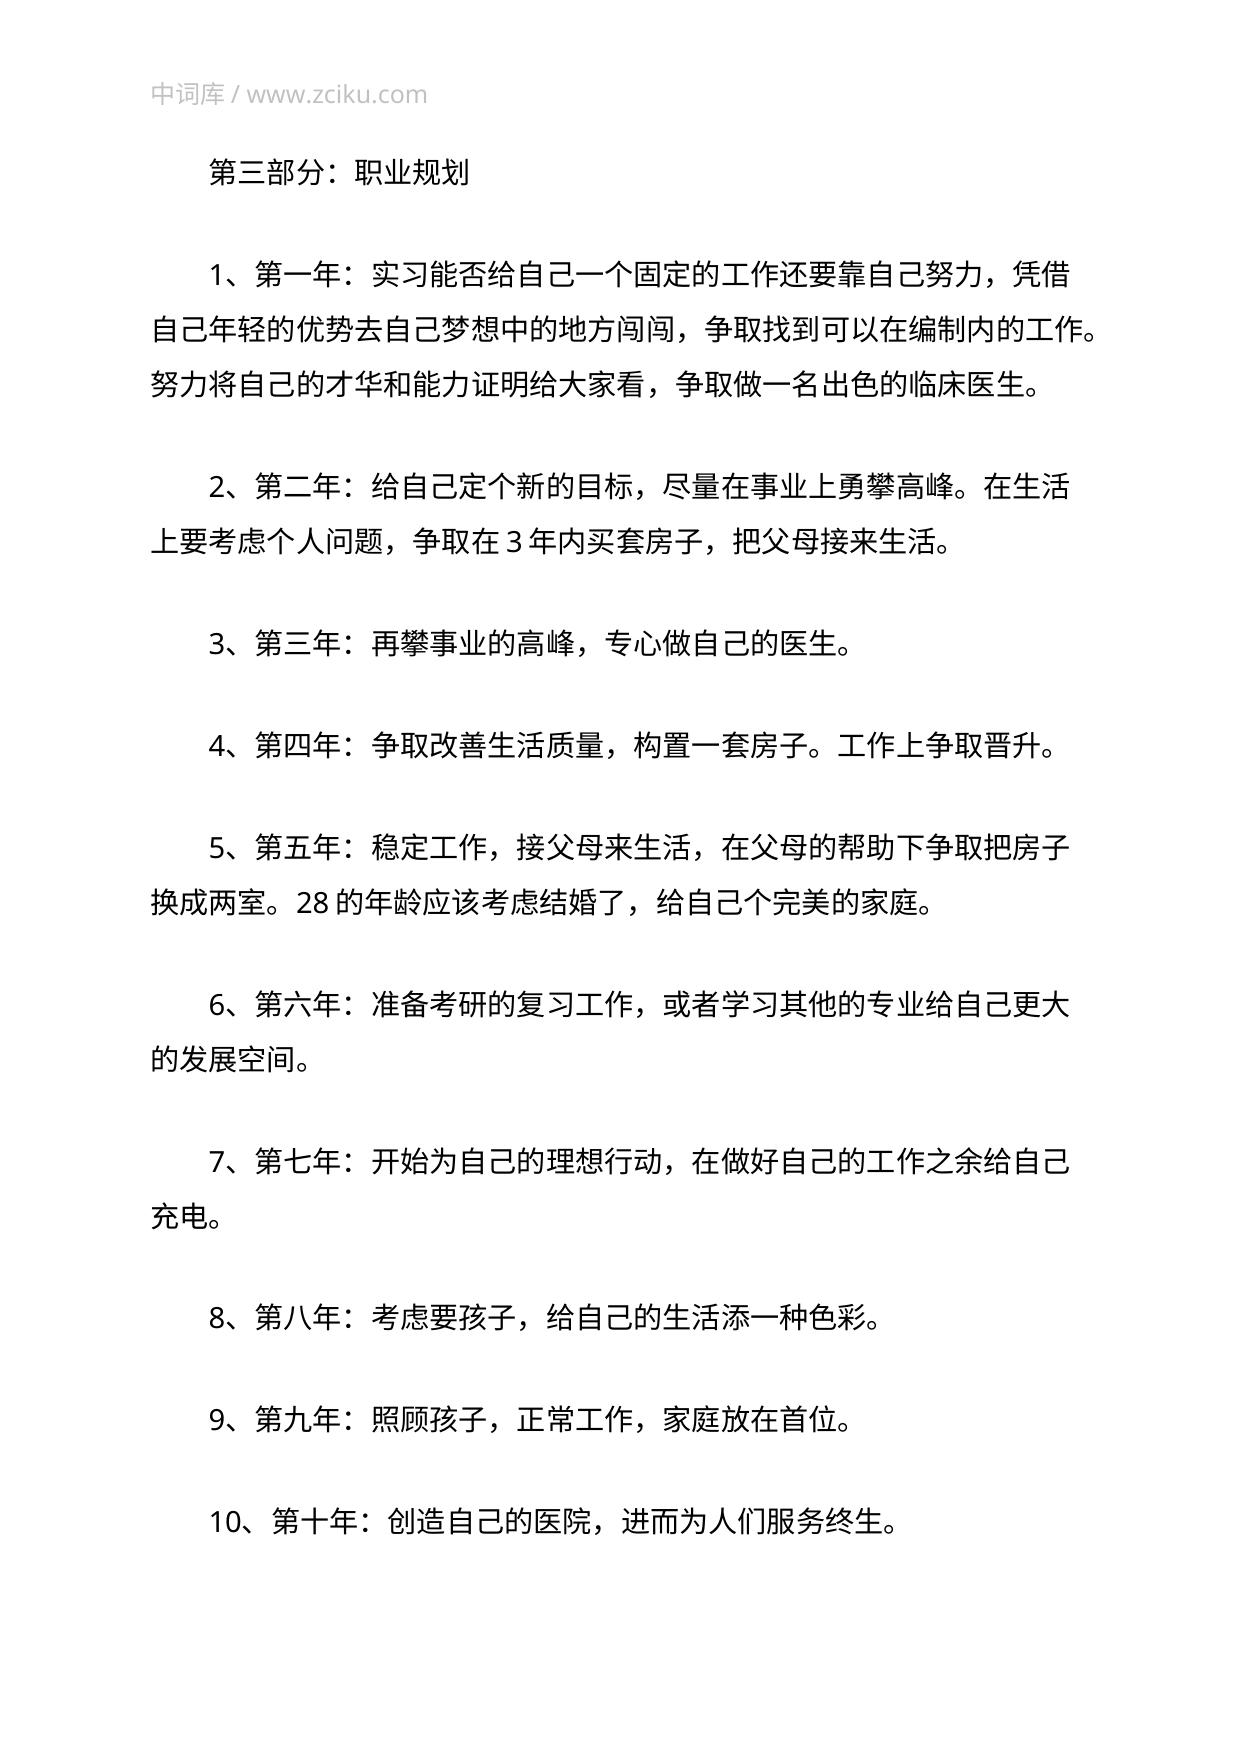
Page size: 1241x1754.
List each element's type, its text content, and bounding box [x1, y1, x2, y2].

text 1、第一年：实习能否给自己一个固定的工作还要靠自己努力，凭借自己年轻的优势去自己梦想中的地方闯闯，争取找到可以在编制内的工作。努力将自己的才华和能力证明给大家看，争取做一名出色的临床医生。 [150, 252, 1090, 404]
text 8、第八年：考虑要孩子，给自己的生活添一种色彩。 [150, 1295, 1090, 1337]
text 5、第五年：稳定工作，接父母来生活，在父母的帮助下争取把房子换成两室。28的年龄应该考虑结婚了，给自己个完美的家庭。 [150, 824, 1090, 922]
text 第三部分：职业规划 [150, 150, 1090, 192]
text 7、第七年：开始为自己的理想行动，在做好自己的工作之余给自己充电。 [150, 1138, 1090, 1235]
text 10、第十年：创造自己的医院，进而为人们服务终生。 [150, 1499, 1090, 1541]
text 4、第四年：争取改善生活质量，构置一套房子。工作上争取晋升。 [150, 722, 1090, 765]
text 3、第三年：再攀事业的高峰，专心做自己的医生。 [150, 620, 1090, 663]
text 6、第六年：准备考研的复习工作，或者学习其他的专业给自己更大的发展空间。 [150, 981, 1090, 1079]
text 9、第九年：照顾孩子，正常工作，家庭放在首位。 [150, 1397, 1090, 1439]
text 2、第二年：给自己定个新的目标，尽量在事业上勇攀高峰。在生活上要考虑个人问题，争取在3年内买套房子，把父母接来生活。 [150, 463, 1090, 561]
